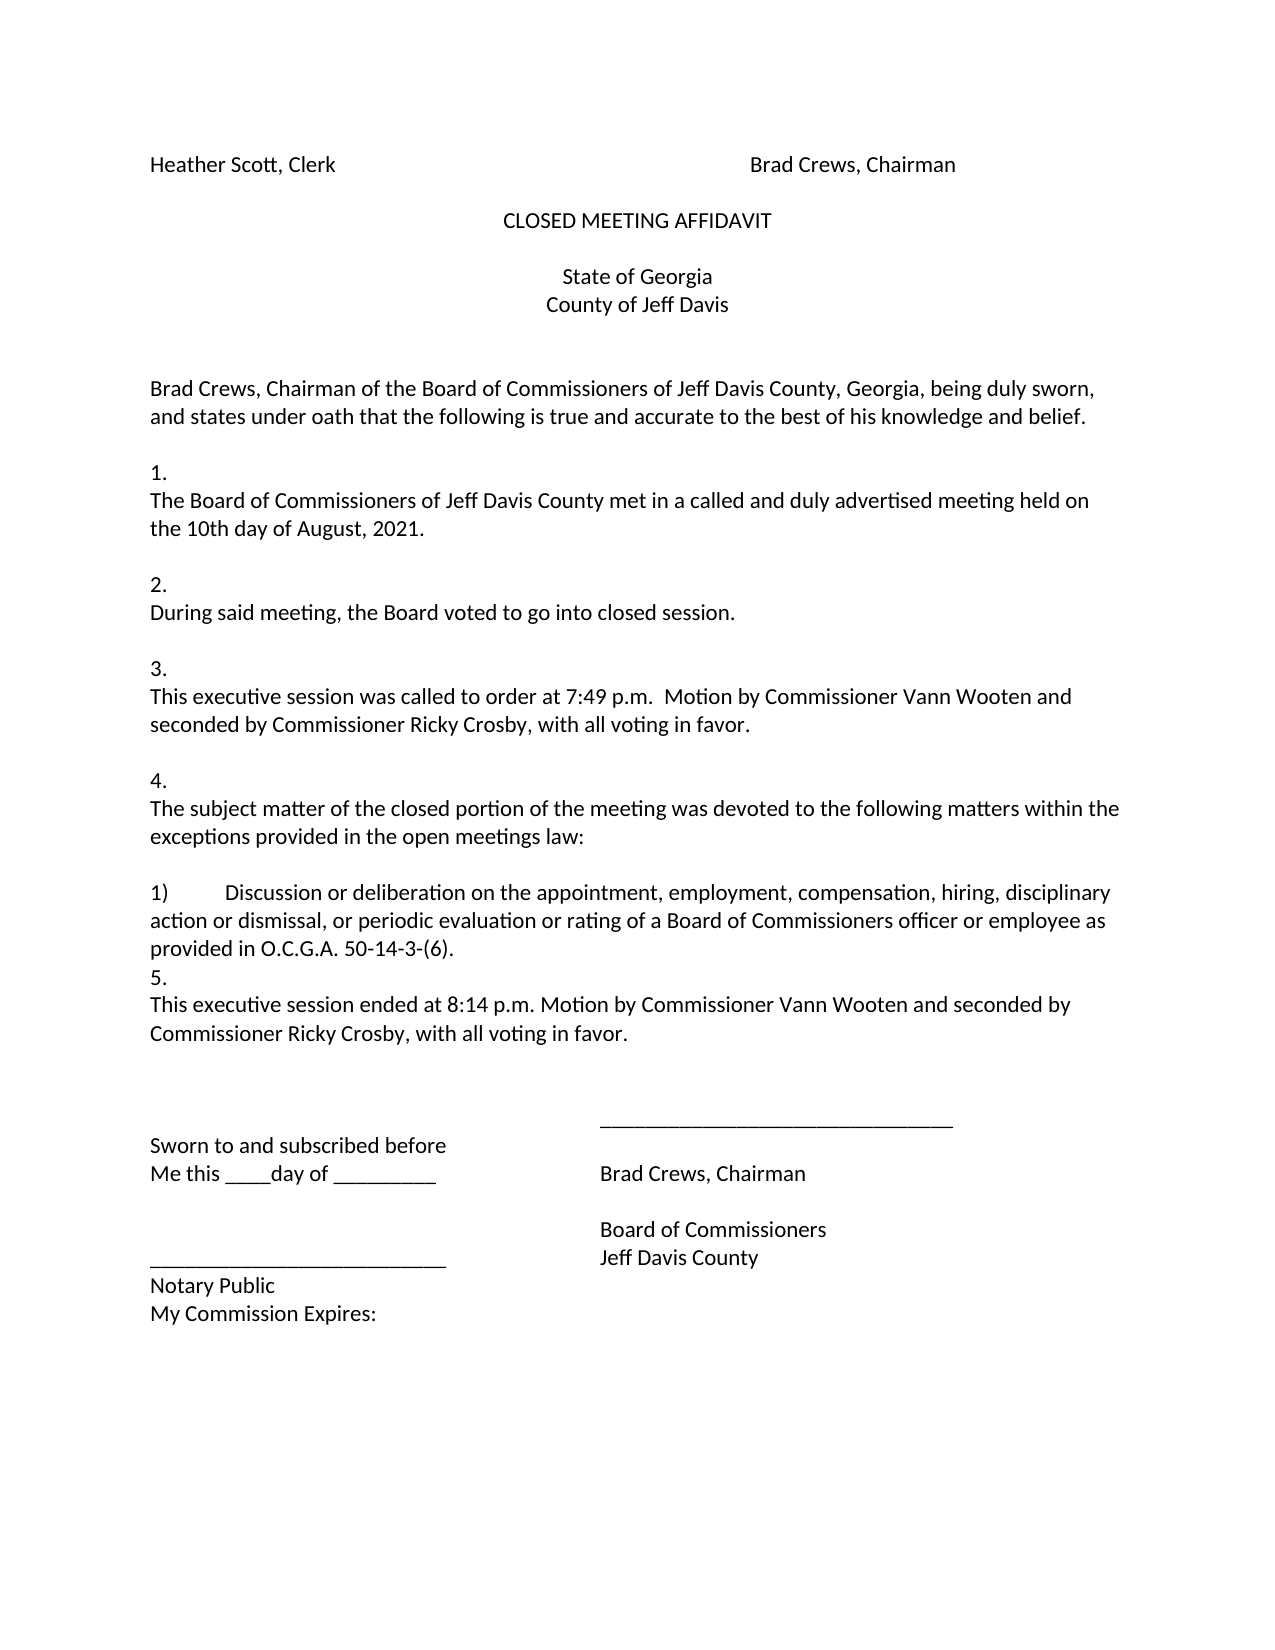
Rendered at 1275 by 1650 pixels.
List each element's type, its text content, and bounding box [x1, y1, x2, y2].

text 5. [150, 963, 1125, 991]
text County of Jeff Davis [150, 290, 1125, 318]
text This executive session was called to order at 7:49 p.m. Motion by Commissioner Vann Wooten and seconded by Commissioner Ricky Crosby, with all voting in favor. [150, 682, 1125, 738]
text 4. [150, 766, 1125, 794]
text 1. [150, 458, 1125, 486]
text Notary Public [150, 1271, 1125, 1299]
text _______________________________ [150, 1103, 1125, 1131]
text State of Georgia [150, 262, 1125, 290]
text Heather Scott, Clerk Brad Crews, Chairman [150, 150, 1125, 178]
text 3. [150, 654, 1125, 682]
text Brad Crews, Chairman of the Board of Commissioners of Jeff Davis County, Georgia, being duly sworn, and states under oath that the following is true and accurate to the best of his knowledge and belief. [150, 374, 1125, 430]
text Sworn to and subscribed before [150, 1131, 1125, 1159]
text Me this ____day of _________ Brad Crews, Chairman [150, 1159, 1125, 1187]
text __________________________ Jeff Davis County [150, 1243, 1125, 1271]
text 1) Discussion or deliberation on the appointment, employment, compensation, hiring, disciplinary action or dismissal, or periodic evaluation or rating of a Board of Commissioners officer or employee as provided in O.C.G.A. 50-14-3-(6). [150, 878, 1125, 963]
text This executive session ended at 8:14 p.m. Motion by Commissioner Vann Wooten and seconded by Commissioner Ricky Crosby, with all voting in favor. [150, 991, 1125, 1047]
text 2. [150, 570, 1125, 598]
text The Board of Commissioners of Jeff Davis County met in a called and duly advertised meeting held on the 10th day of August, 2021. [150, 486, 1125, 542]
text The subject matter of the closed portion of the meeting was devoted to the following matters within the exceptions provided in the open meetings law: [150, 794, 1125, 851]
text My Commission Expires: [150, 1299, 1125, 1327]
text Board of Commissioners [150, 1215, 1125, 1243]
text CLOSED MEETING AFFIDAVIT [150, 206, 1125, 234]
text During said meeting, the Board voted to go into closed session. [150, 598, 1125, 626]
